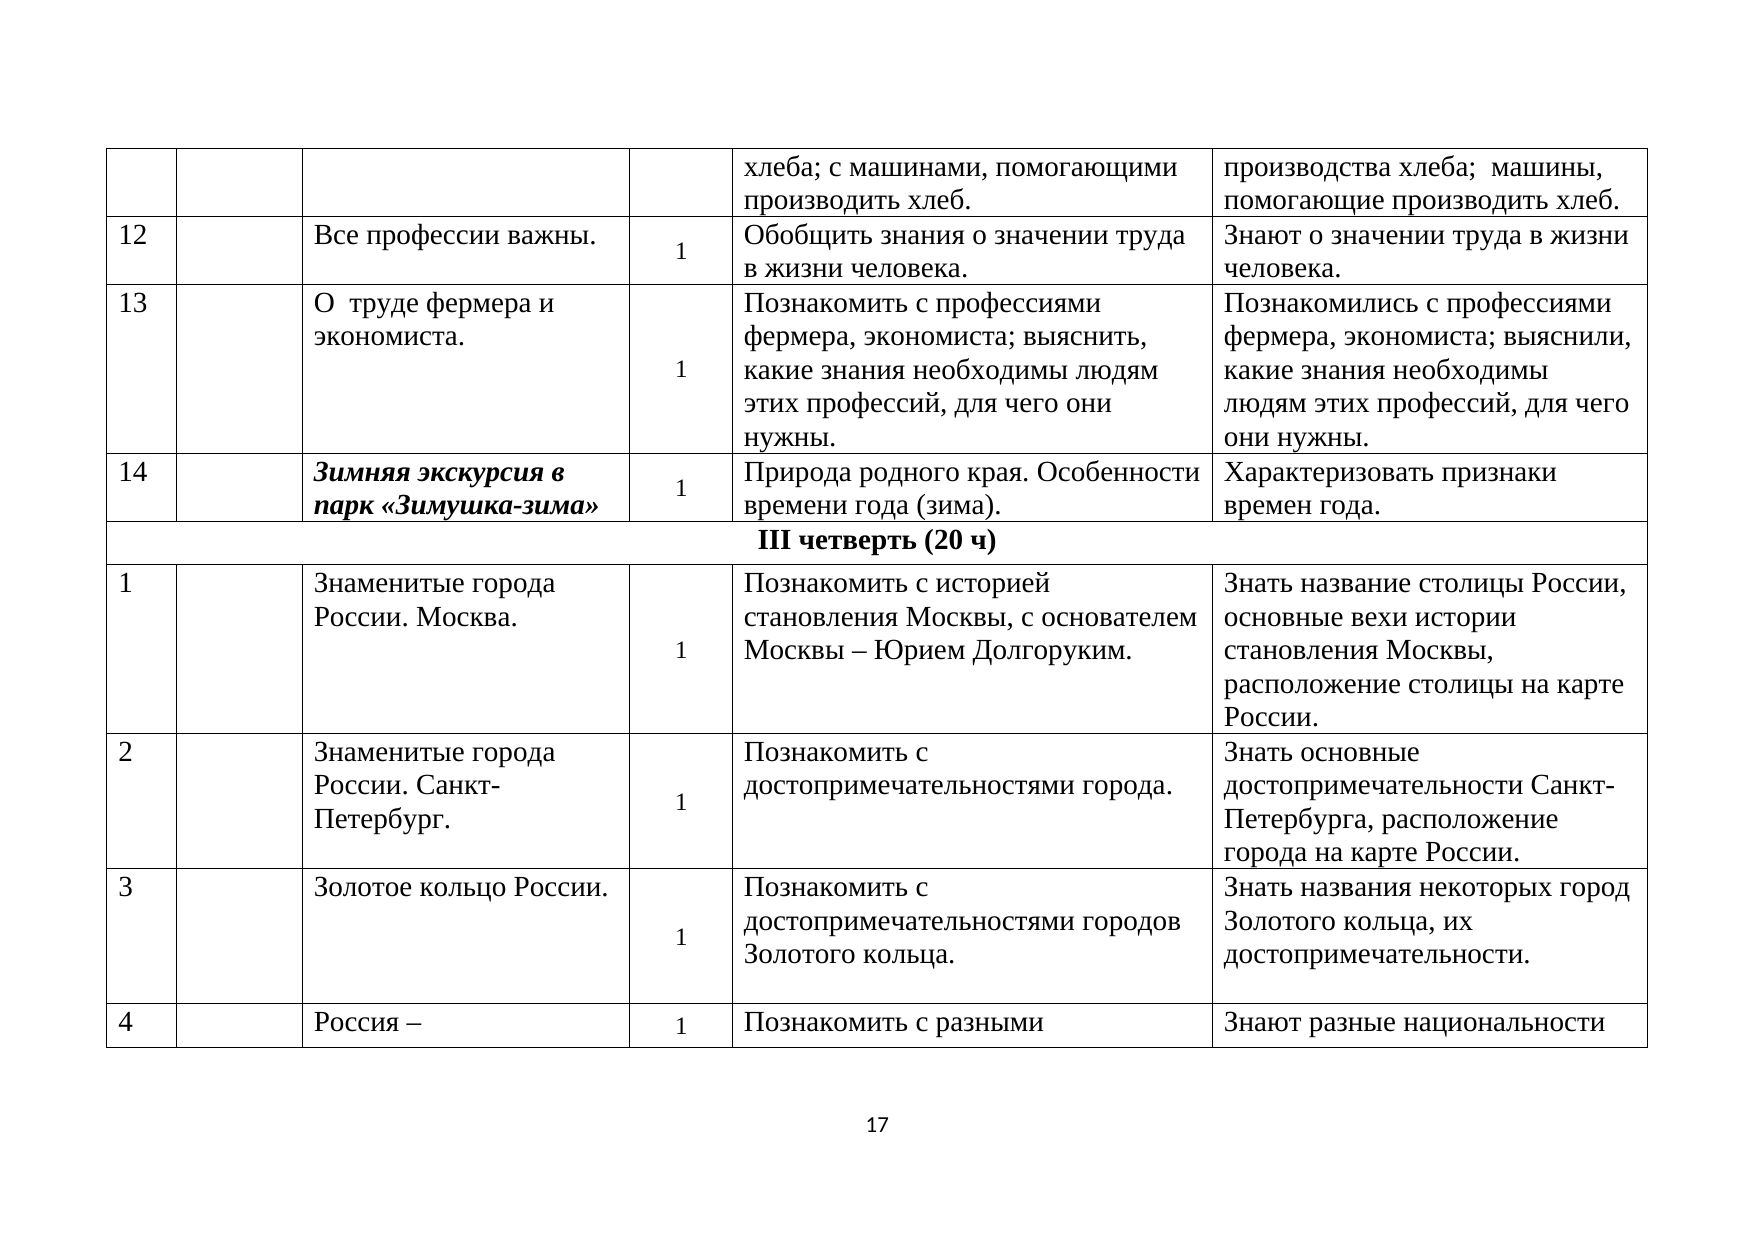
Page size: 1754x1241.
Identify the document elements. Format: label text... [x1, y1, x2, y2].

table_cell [1213, 149, 1647, 216]
table_cell Познакомить с историей становления Москвы, с основателем Москвы – Юрием Долгоруким. [733, 565, 1212, 733]
table_cell 1 [630, 285, 732, 453]
table_cell 1 [630, 734, 732, 868]
table_cell Обобщить знания о значении труда в жизни человека. [733, 217, 1212, 284]
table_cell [1213, 1004, 1647, 1047]
table_cell Все профессии важны. [303, 217, 629, 284]
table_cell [733, 1004, 1212, 1047]
table_cell 3 [107, 869, 176, 1003]
table_cell [177, 285, 302, 453]
table_cell [177, 565, 302, 733]
table_cell 1 [630, 565, 732, 733]
table_cell 1 [630, 869, 732, 1003]
table_cell О труде фермера и экономиста. [303, 285, 629, 453]
table_cell Познакомить с профессиями фермера, экономиста; выяснить, какие знания необходимы людям этих профессий, для чего они нужны. [733, 285, 1212, 453]
table_cell Знать названия некоторых город Золотого кольца, их достопримечательности. [1213, 869, 1647, 1003]
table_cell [733, 149, 1212, 216]
table_cell 11 [107, 149, 176, 216]
table_cell [177, 869, 302, 1003]
table_cell [177, 454, 302, 521]
table_cell Знать основные достопримечательности Санкт-Петербурга, расположение города на карте России. [1213, 734, 1647, 868]
table_cell [177, 149, 302, 216]
table_cell Знаменитые города России. Москва. [303, 565, 629, 733]
table_cell Познакомились с профессиями фермера, экономиста; выяснили, какие знания необходимы людям этих профессий, для чего они нужны. [1213, 285, 1647, 453]
table_cell Характеризовать признаки времен года. [1213, 454, 1647, 521]
table_cell 14 [107, 454, 176, 521]
table_cell 1 [107, 565, 176, 733]
table_cell 1 [630, 1004, 732, 1047]
table_cell 4 [107, 1004, 176, 1047]
table_cell 12 [107, 217, 176, 284]
table_cell Зимняя экскурсия в парк «Зимушка-зима» [303, 454, 629, 521]
table_cell III четверть (20 ч) [107, 522, 1647, 564]
table_cell Знают о значении труда в жизни человека. [1213, 217, 1647, 284]
table_cell Знать название столицы России, основные вехи истории становления Москвы, расположение столицы на карте России. [1213, 565, 1647, 733]
table_cell 1 [630, 149, 732, 216]
table_cell Золотое кольцо России. [303, 869, 629, 1003]
table_cell 13 [107, 285, 176, 453]
table_cell [177, 1004, 302, 1047]
table_cell Познакомить с достопримечательностями города. [733, 734, 1212, 868]
table_cell [177, 734, 302, 868]
table_cell 1 [630, 217, 732, 284]
table_cell 1 [630, 454, 732, 521]
table_cell [177, 217, 302, 284]
table_cell Природа родного края. Особенности времени года (зима). [733, 454, 1212, 521]
table_cell Познакомить с достопримечательностями городов Золотого кольца. [733, 869, 1212, 1003]
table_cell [303, 1004, 629, 1047]
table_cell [303, 149, 629, 216]
table_cell Знаменитые города России. Санкт-Петербург. [303, 734, 629, 868]
table_cell 2 [107, 734, 176, 868]
